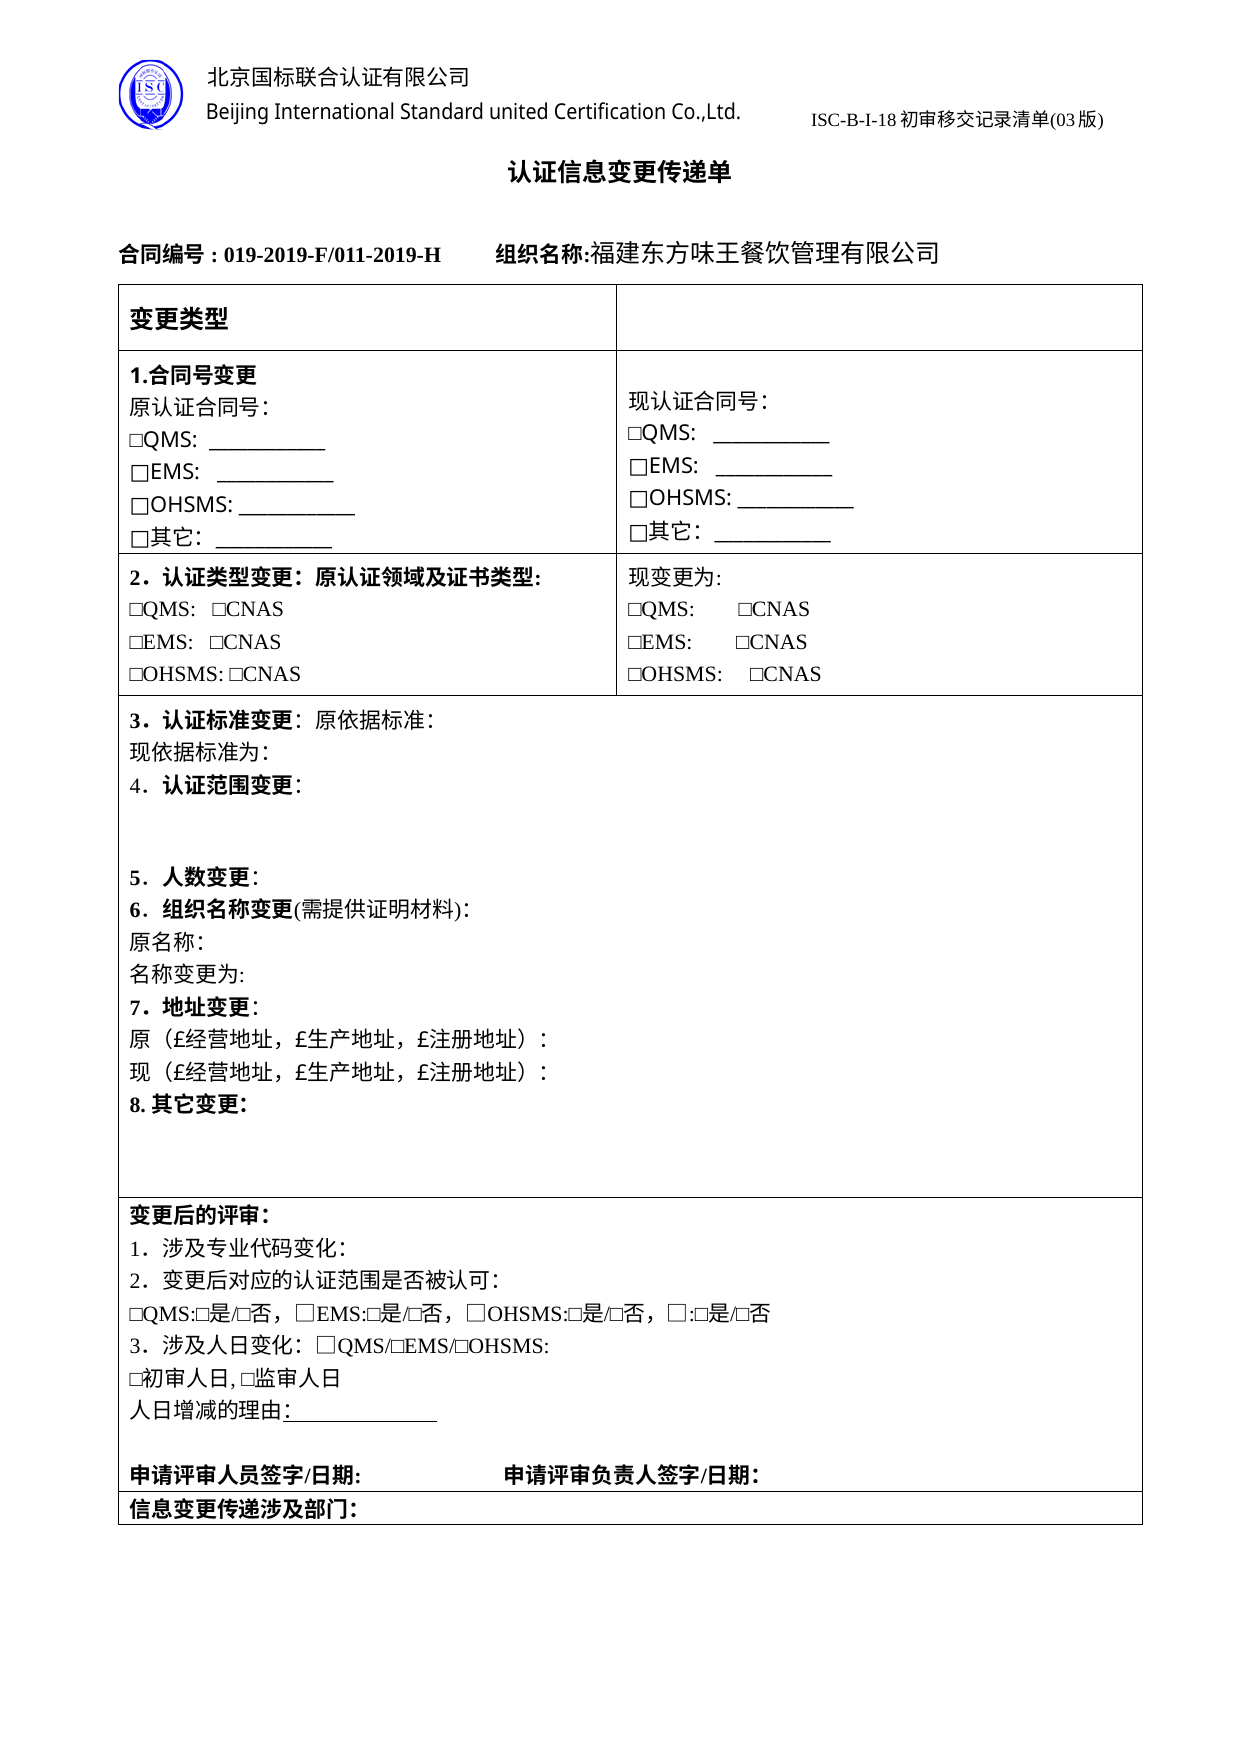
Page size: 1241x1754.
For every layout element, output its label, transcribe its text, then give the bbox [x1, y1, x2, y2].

table_header 变更类型 [119, 285, 616, 350]
text 认证信息变更传递单 [118, 138, 1122, 203]
table_cell 信息变更传递涉及部门： [119, 1492, 1142, 1524]
table_cell 3．认证标准变更：原依据标准： 现依据标准为： 4．认证范围变更： 5．人数变更： 6．组织名称变更(需提供证明材料)： 原名称： 名称变更为: 7．地址变更： 原（£经营地址，£生产地址，£注册地址）： 现（£经营地址，£生产地址，£注册地址）： 8. 其它变更： [119, 696, 1142, 1197]
table_cell 现变更为: □QMS: □CNAS □EMS: □CNAS □OHSMS: □CNAS [617, 554, 1142, 695]
picture [118, 59, 184, 129]
table_cell 现认证合同号： □QMS: ____________ □EMS: ____________ □OHSMS: ____________ □其它：____________ [617, 351, 1142, 552]
table_cell 变更后的评审： 1．涉及专业代码变化： 2．变更后对应的认证范围是否被认可： □QMS:□是/□否，□EMS:□是/□否，□OHSMS:□是/□否，□:□是/□否 3．涉及人日变化：□QMS/□EMS/□OHSMS: □初审人日, □监审人日 人日增减的理由： 申请评审人员签字/日期: 申请评审负责人签字/日期： [119, 1198, 1142, 1491]
text 合同编号 : 019-2019-F/011-2019-H 组织名称:福建东方味王餐饮管理有限公司 [118, 219, 1122, 284]
table_cell 2．认证类型变更：原认证领域及证书类型: □QMS: □CNAS □EMS: □CNAS □OHSMS: □CNAS [119, 554, 616, 695]
table_cell 1.合同号变更 原认证合同号： □QMS: ____________ □EMS: ____________ □OHSMS: ____________ □其它：____________ [119, 351, 616, 552]
table_header [617, 285, 1142, 350]
